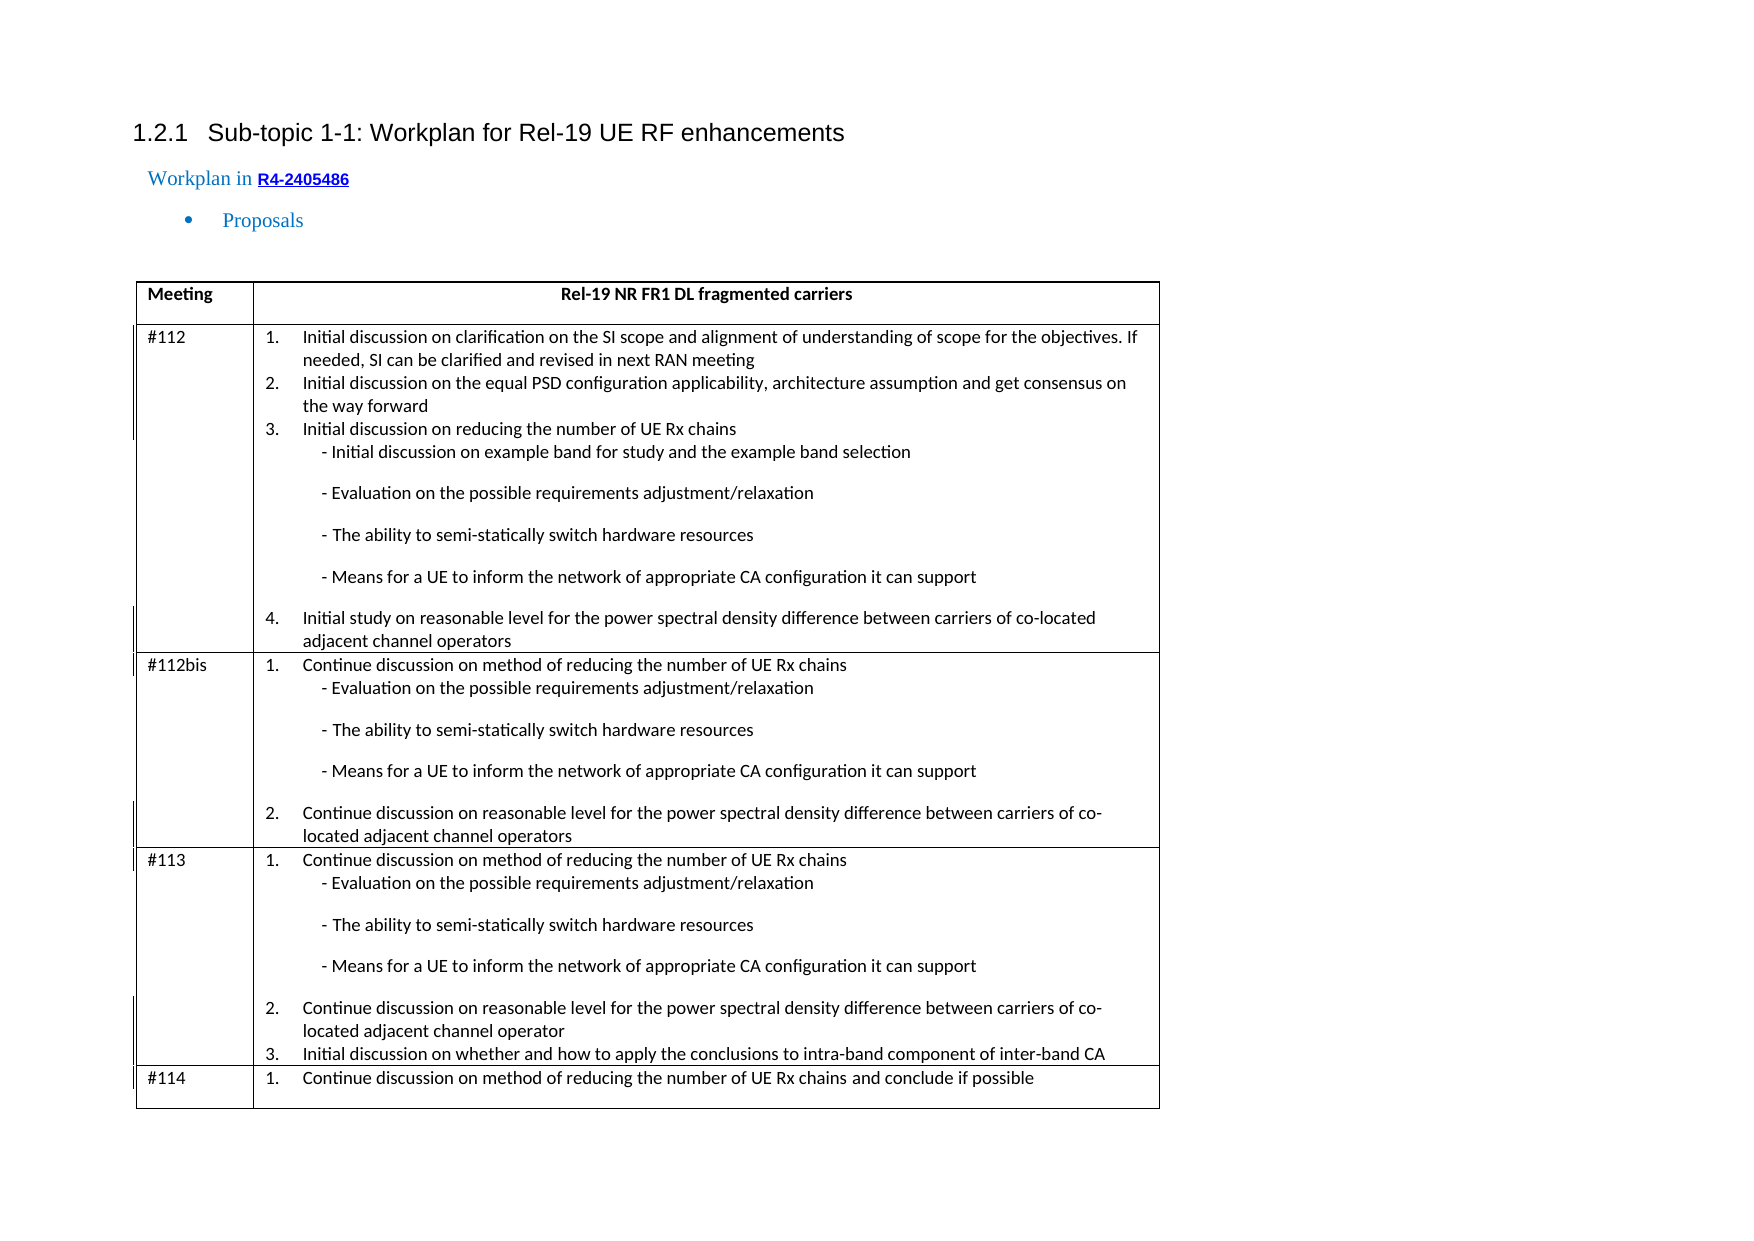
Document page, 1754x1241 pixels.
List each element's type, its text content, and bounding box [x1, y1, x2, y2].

table_cell #114 [137, 1066, 253, 1107]
table_cell Continue discussion on method of reducing the number of UE Rx chains - Evaluation on the possible requirements adjustment/relaxation - The ability to semi-statically switch hardware resources - Means for a UE to inform the network of appropriate CA configuration it can support Continue discussion on reasonable level for the power spectral density difference between carriers of co-located adjacent channel operator Initial discussion on whether and how to apply the conclusions to intra-band component of inter-band CA [254, 848, 1159, 1065]
list Proposals [185, 208, 1636, 232]
table_cell Continue discussion on method of reducing the number of UE Rx chains - Evaluation on the possible requirements adjustment/relaxation - The ability to semi-statically switch hardware resources - Means for a UE to inform the network of appropriate CA configuration it can support Continue discussion on reasonable level for the power spectral density difference between carriers of co-located adjacent channel operators [254, 653, 1159, 847]
table_cell #113 [137, 848, 253, 1065]
table_cell Initial discussion on clarification on the SI scope and alignment of understanding of scope for the objectives. If needed, SI can be clarified and revised in next RAN meeting Initial discussion on the equal PSD configuration applicability, architecture assumption and get consensus on the way forward Initial discussion on reducing the number of UE Rx chains - Initial discussion on example band for study and the example band selection - Evaluation on the possible requirements adjustment/relaxation - The ability to semi-statically switch hardware resources - Means for a UE to inform the network of appropriate CA configuration it can support Initial study on reasonable level for the power spectral density difference between carriers of co-located adjacent channel operators [254, 325, 1159, 652]
table_cell #112bis [137, 653, 253, 847]
table_header Meeting [137, 283, 253, 324]
text Workplan in R4-2405486 [147, 166, 1636, 189]
table_header Rel-19 NR FR1 DL fragmented carriers [254, 283, 1159, 324]
subtitle Sub-topic 1-1: Workplan for Rel-19 UE RF enhancements [132, 118, 1636, 147]
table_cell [254, 1066, 1159, 1107]
table_cell #112 [137, 325, 253, 652]
